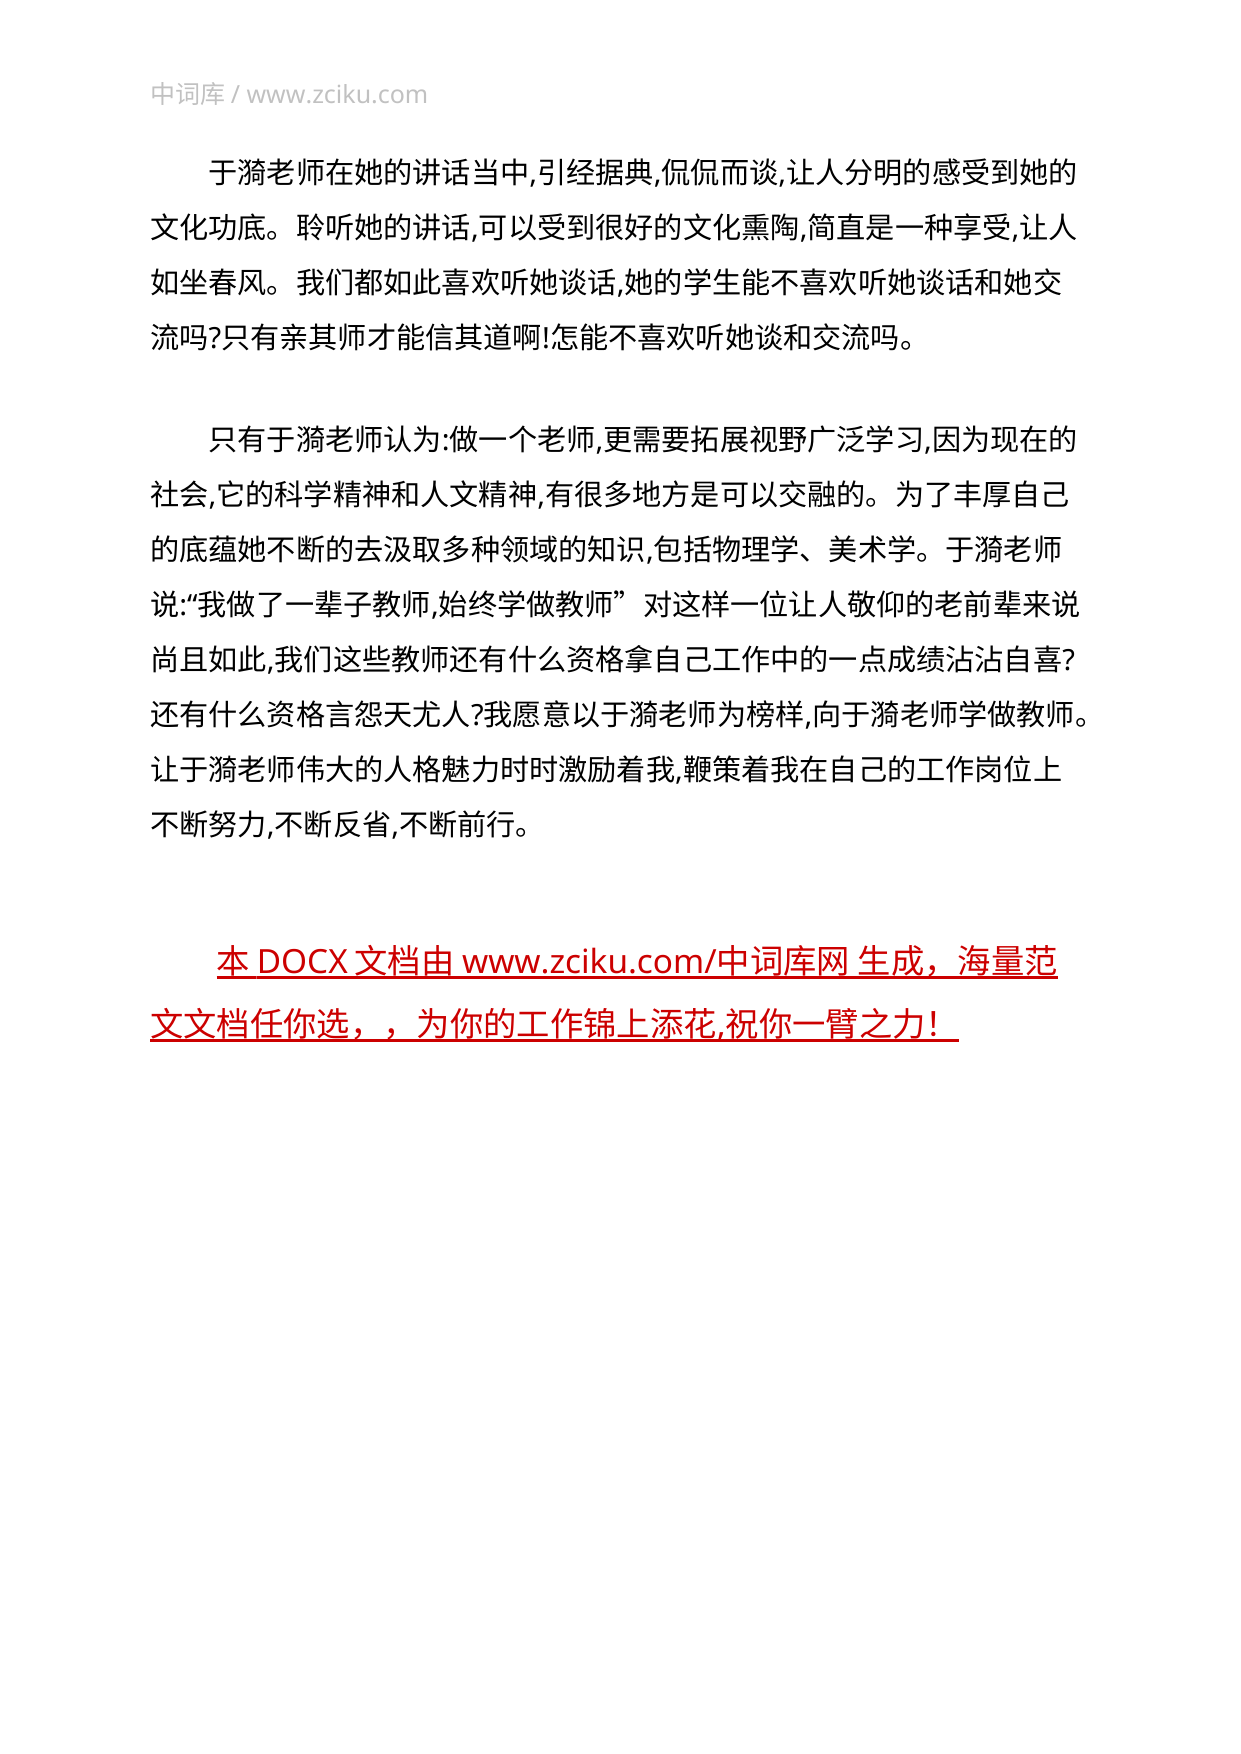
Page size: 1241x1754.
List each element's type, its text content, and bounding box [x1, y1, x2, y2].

text 只有于漪老师认为:做一个老师,更需要拓展视野广泛学习,因为现在的社会,它的科学精神和人文精神,有很多地方是可以交融的。为了丰厚自己的底蕴她不断的去汲取多种领域的知识,包括物理学、美术学。于漪老师说:“我做了一辈子教师,始终学做教师”对这样一位让人敬仰的老前辈来说尚且如此,我们这些教师还有什么资格拿自己工作中的一点成绩沾沾自喜?还有什么资格言怨天尤人?我愿意以于漪老师为榜样,向于漪老师学做教师。让于漪老师伟大的人格魅力时时激励着我,鞭策着我在自己的工作岗位上不断努力,不断反省,不断前行。 [150, 417, 1090, 844]
text 本DOCX文档由 www.zciku.com/中词库网 生成，海量范文文档任你选，，为你的工作锦上添花,祝你一臂之力！ [150, 935, 1090, 1046]
text 于漪老师在她的讲话当中,引经据典,侃侃而谈,让人分明的感受到她的文化功底。聆听她的讲话,可以受到很好的文化熏陶,简直是一种享受,让人如坐春风。我们都如此喜欢听她谈话,她的学生能不喜欢听她谈话和她交流吗?只有亲其师才能信其道啊!怎能不喜欢听她谈和交流吗。 [150, 150, 1090, 357]
